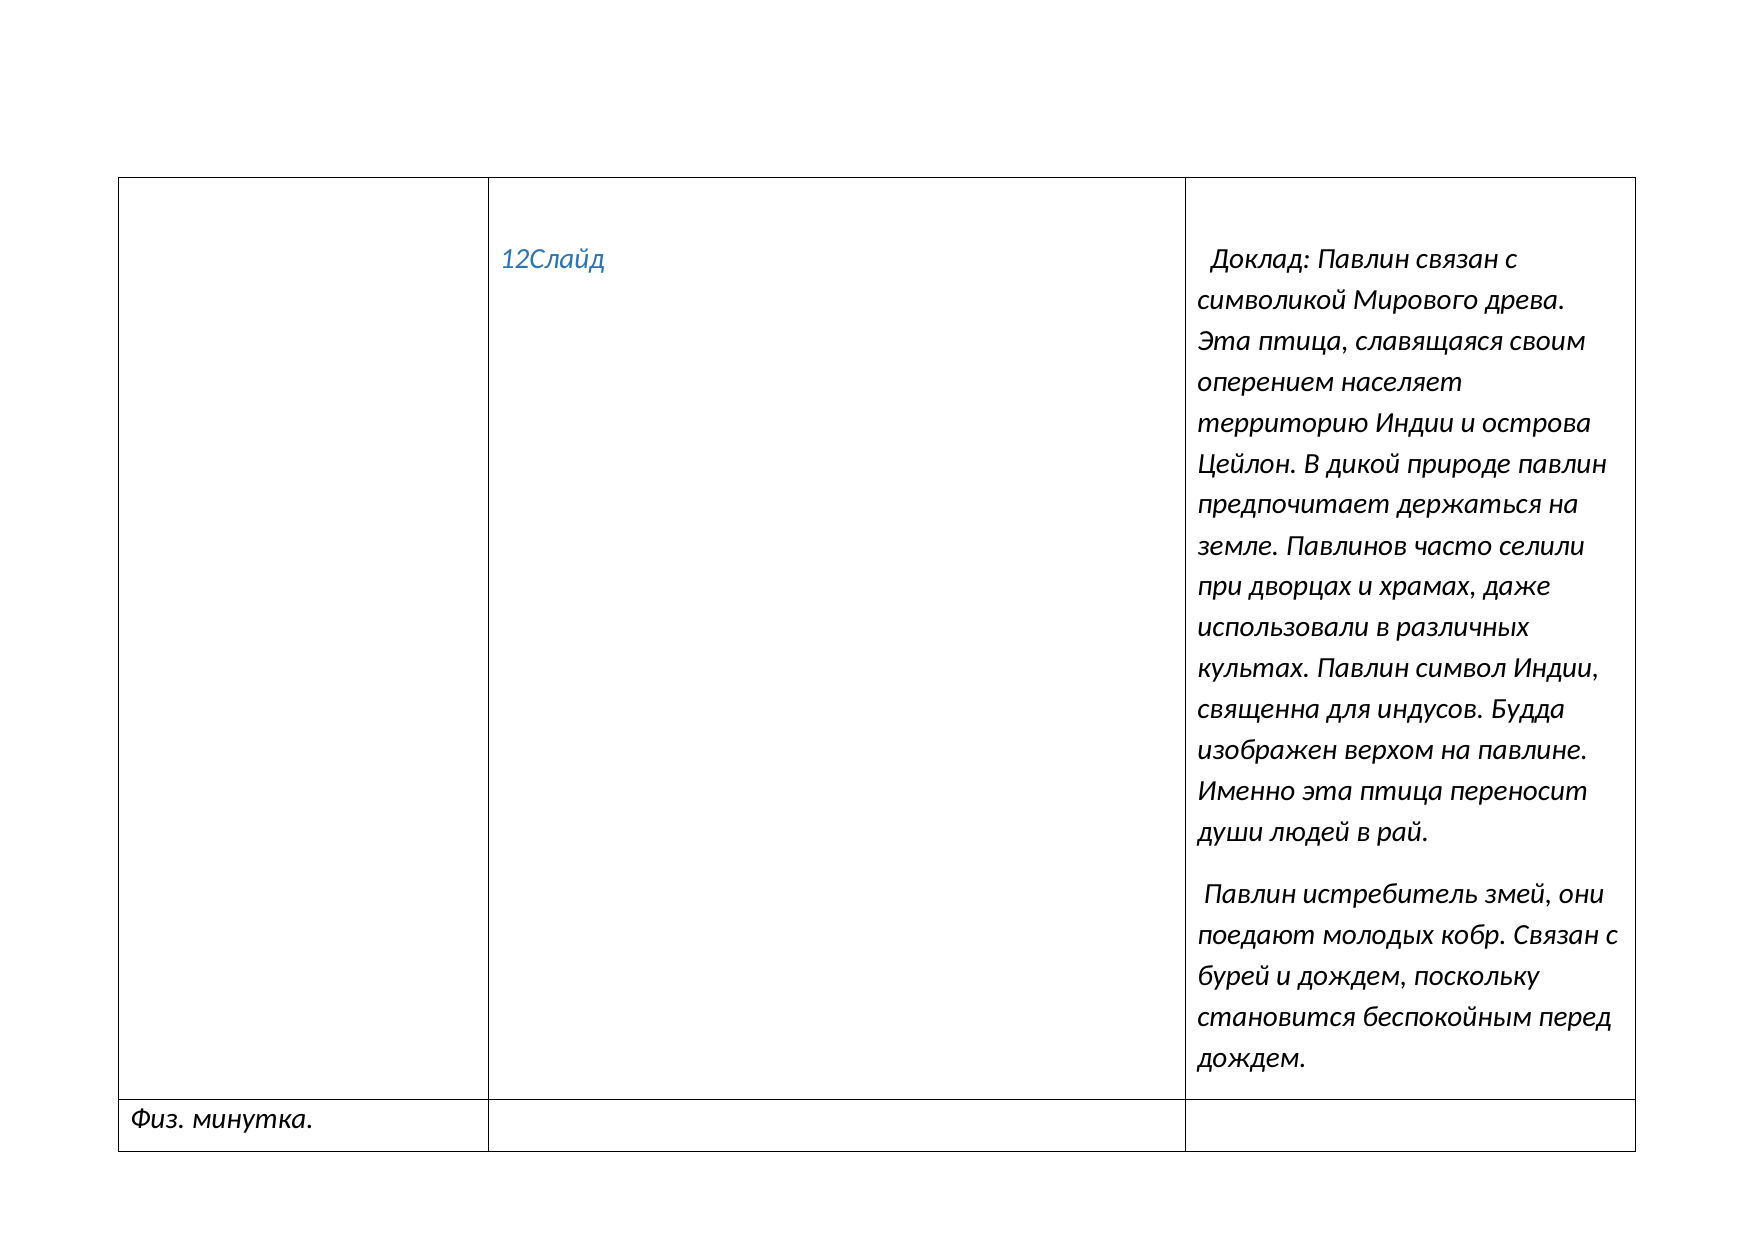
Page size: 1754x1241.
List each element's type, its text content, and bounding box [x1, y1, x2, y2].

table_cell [489, 1100, 1185, 1151]
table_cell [1186, 178, 1635, 1099]
table_cell [1186, 1100, 1635, 1151]
table_cell Физ. минутка. [119, 1100, 488, 1151]
table_cell [119, 178, 488, 1099]
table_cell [489, 178, 1185, 1099]
